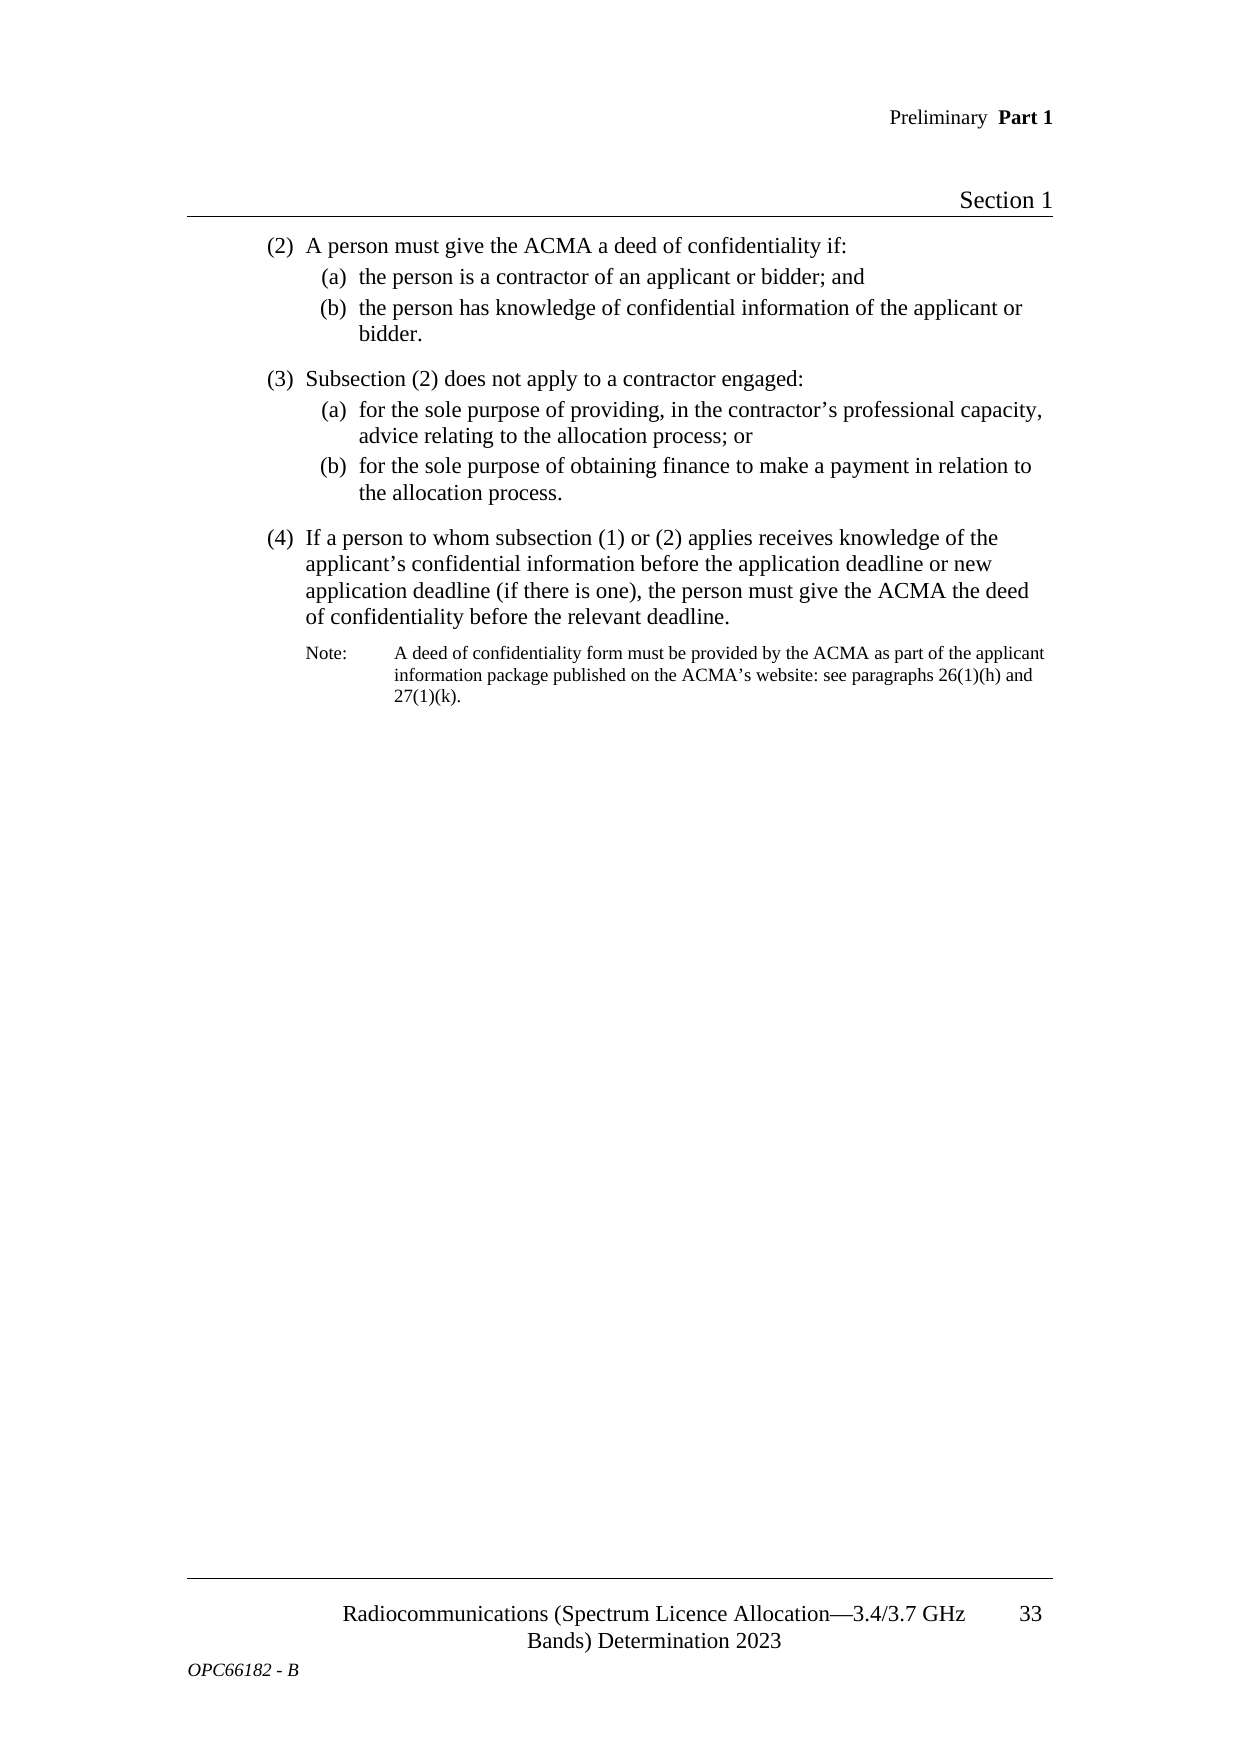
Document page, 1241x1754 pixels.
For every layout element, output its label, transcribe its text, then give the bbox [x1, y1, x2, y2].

text (2) A person must give the ACMA a deed of confidentiality if: [187, 233, 1053, 259]
text Note: A deed of confidentiality form must be provided by the ACMA as part of the applicant information package published on the ACMA’s website: see paragraphs 26(1)(h) and 27(1)(k). [305, 642, 1053, 707]
text (b) the person has knowledge of confidential information of the applicant or bidder. [187, 294, 1053, 346]
text (4) If a person to whom subsection (1) or (2) applies receives knowledge of the applicant’s confidential information before the application deadline or new application deadline (if there is one), the person must give the ACMA the deed of confidentiality before the relevant deadline. [187, 524, 1053, 629]
text (b) for the sole purpose of obtaining finance to make a payment in relation to the allocation process. [187, 452, 1053, 505]
text (a) for the sole purpose of providing, in the contractor’s professional capacity, advice relating to the allocation process; or [187, 396, 1053, 448]
text (a) the person is a contractor of an applicant or bidder; and [187, 263, 1053, 289]
text (3) Subsection (2) does not apply to a contractor engaged: [187, 365, 1053, 391]
